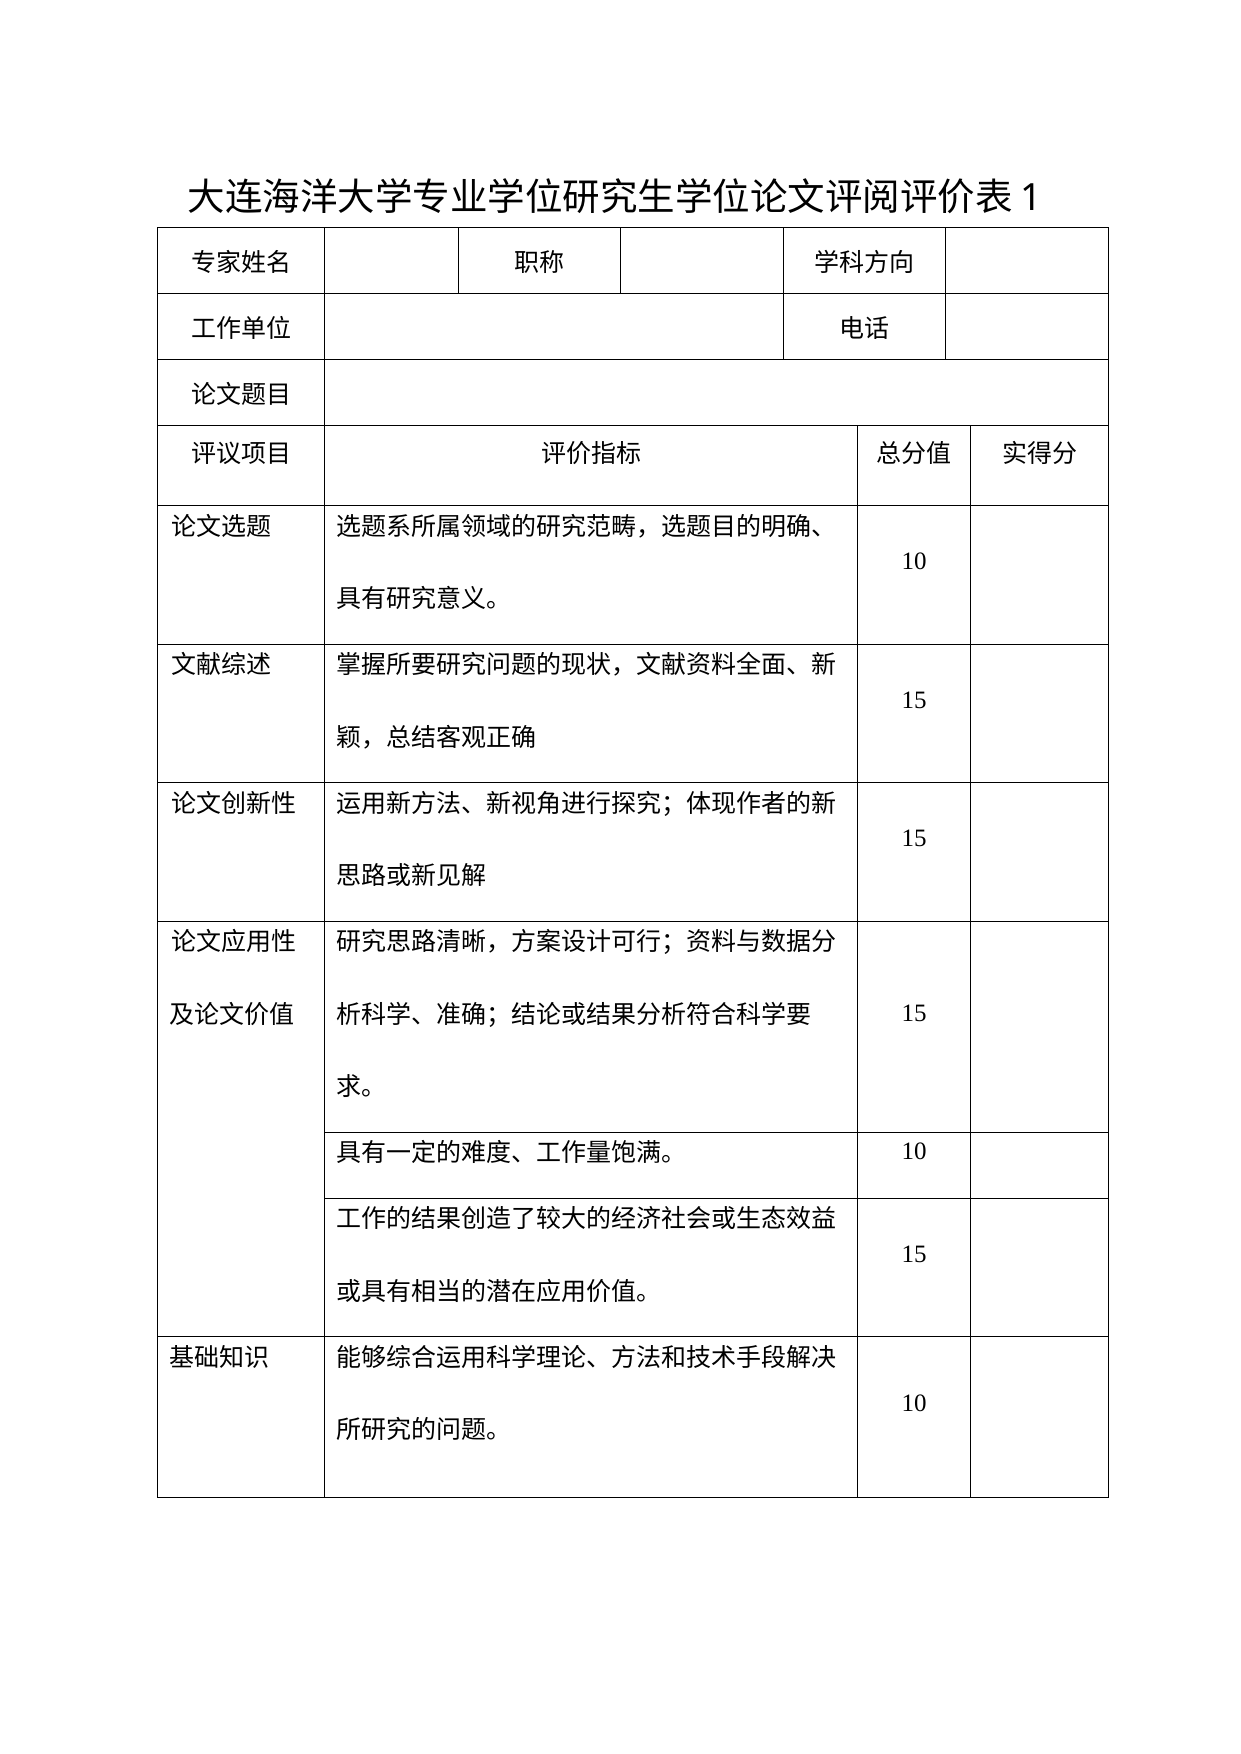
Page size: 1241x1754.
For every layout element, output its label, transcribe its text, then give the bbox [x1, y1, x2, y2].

table_cell 论文创新性 [158, 783, 324, 921]
table_cell 工作的结果创造了较大的经济社会或生态效益或具有相当的潜在应用价值。 [325, 1199, 857, 1336]
table_cell 评议项目 [158, 426, 324, 505]
table_cell 选题系所属领域的研究范畴，选题目的明确、具有研究意义。 [325, 506, 857, 644]
table_header [325, 228, 458, 293]
table_cell 研究思路清晰，方案设计可行；资料与数据分析科学、准确；结论或结果分析符合科学要求。 [325, 922, 857, 1132]
table_cell 15 [858, 783, 970, 921]
table_cell [971, 1199, 1108, 1336]
table_cell 论文题目 [158, 360, 324, 425]
table_cell [971, 1133, 1108, 1198]
table_cell 总分值 [858, 426, 970, 505]
table_cell 15 [858, 645, 970, 782]
table_cell 基础知识 [158, 1337, 324, 1497]
table_header [946, 228, 1108, 293]
table_cell 实得分 [971, 426, 1108, 505]
table_cell 具有一定的难度、工作量饱满。 [325, 1133, 857, 1198]
table_cell 运用新方法、新视角进行探究；体现作者的新思路或新见解 [325, 783, 857, 921]
table_cell [946, 294, 1108, 359]
table_cell 10 [858, 1337, 970, 1497]
table_cell [971, 506, 1108, 644]
table_cell 掌握所要研究问题的现状，文献资料全面、新颖，总结客观正确 [325, 645, 857, 782]
table_cell 论文应用性及论文价值 [158, 922, 324, 1336]
text 大连海洋大学专业学位研究生学位论文评阅评价表1 [187, 162, 1053, 227]
table_cell 电话 [784, 294, 945, 359]
table_cell 10 [858, 506, 970, 644]
table_cell [325, 294, 783, 359]
table_header 专家姓名 [158, 228, 324, 293]
table_cell 15 [858, 1199, 970, 1336]
table_cell 论文选题 [158, 506, 324, 644]
table_header 学科方向 [784, 228, 945, 293]
table_cell 文献综述 [158, 645, 324, 782]
table_cell [971, 783, 1108, 921]
table_cell [971, 922, 1108, 1132]
table_cell 15 [858, 922, 970, 1132]
table_header [621, 228, 783, 293]
table_cell 能够综合运用科学理论、方法和技术手段解决所研究的问题。 [325, 1337, 857, 1497]
table_cell [971, 645, 1108, 782]
table_cell 评价指标 [325, 426, 857, 505]
table_header 职称 [459, 228, 620, 293]
table_cell 工作单位 [158, 294, 324, 359]
table_cell [971, 1337, 1108, 1497]
table_cell 10 [858, 1133, 970, 1198]
table_cell [325, 360, 1108, 425]
